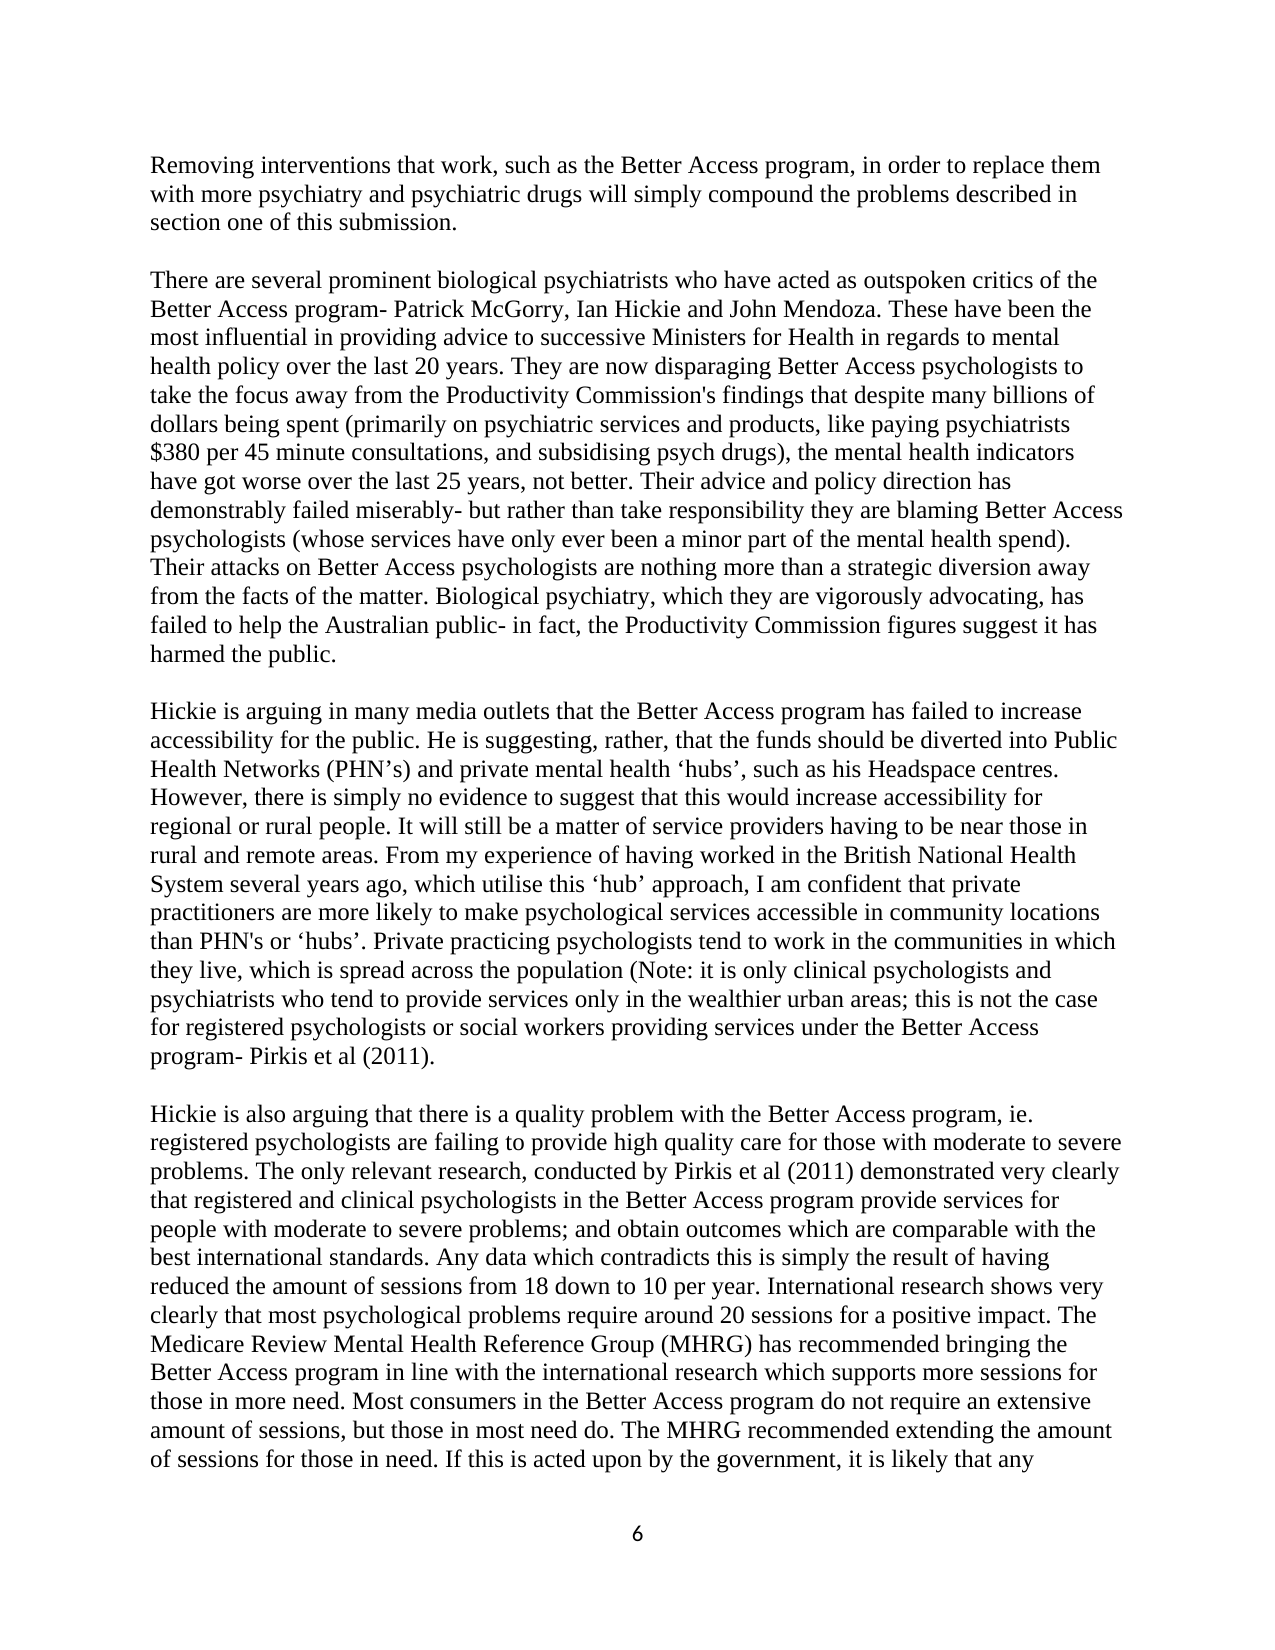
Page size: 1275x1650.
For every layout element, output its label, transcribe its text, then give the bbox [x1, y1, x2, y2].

text There are several prominent biological psychiatrists who have acted as outspoken critics of the Better Access program- Patrick McGorry, Ian Hickie and John Mendoza. These have been the most influential in providing advice to successive Ministers for Health in regards to mental health policy over the last 20 years. They are now disparaging Better Access psychologists to take the focus away from the Productivity Commission's findings that despite many billions of dollars being spent (primarily on psychiatric services and products, like paying psychiatrists $380 per 45 minute consultations, and subsidising psych drugs), the mental health indicators have got worse over the last 25 years, not better. Their advice and policy direction has demonstrably failed miserably- but rather than take responsibility they are blaming Better Access psychologists (whose services have only ever been a minor part of the mental health spend). Their attacks on Better Access psychologists are nothing more than a strategic diversion away from the facts of the matter. Biological psychiatry, which they are vigorously advocating, has failed to help the Australian public- in fact, the Productivity Commission figures suggest it has harmed the public. [150, 265, 1125, 667]
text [150, 150, 1125, 236]
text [150, 1099, 1125, 1472]
text Hickie is arguing in many media outlets that the Better Access program has failed to increase accessibility for the public. He is suggesting, rather, that the funds should be diverted into Public Health Networks (PHN’s) and private mental health ‘hubs’, such as his Headspace centres. However, there is simply no evidence to suggest that this would increase accessibility for regional or rural people. It will still be a matter of service providers having to be near those in rural and remote areas. From my experience of having worked in the British National Health System several years ago, which utilise this ‘hub’ approach, I am confident that private practitioners are more likely to make psychological services accessible in community locations than PHN's or ‘hubs’. Private practicing psychologists tend to work in the communities in which they live, which is spread across the population (Note: it is only clinical psychologists and psychiatrists who tend to provide services only in the wealthier urban areas; this is not the case for registered psychologists or social workers providing services under the Better Access program- Pirkis et al (2011). [150, 696, 1125, 1070]
